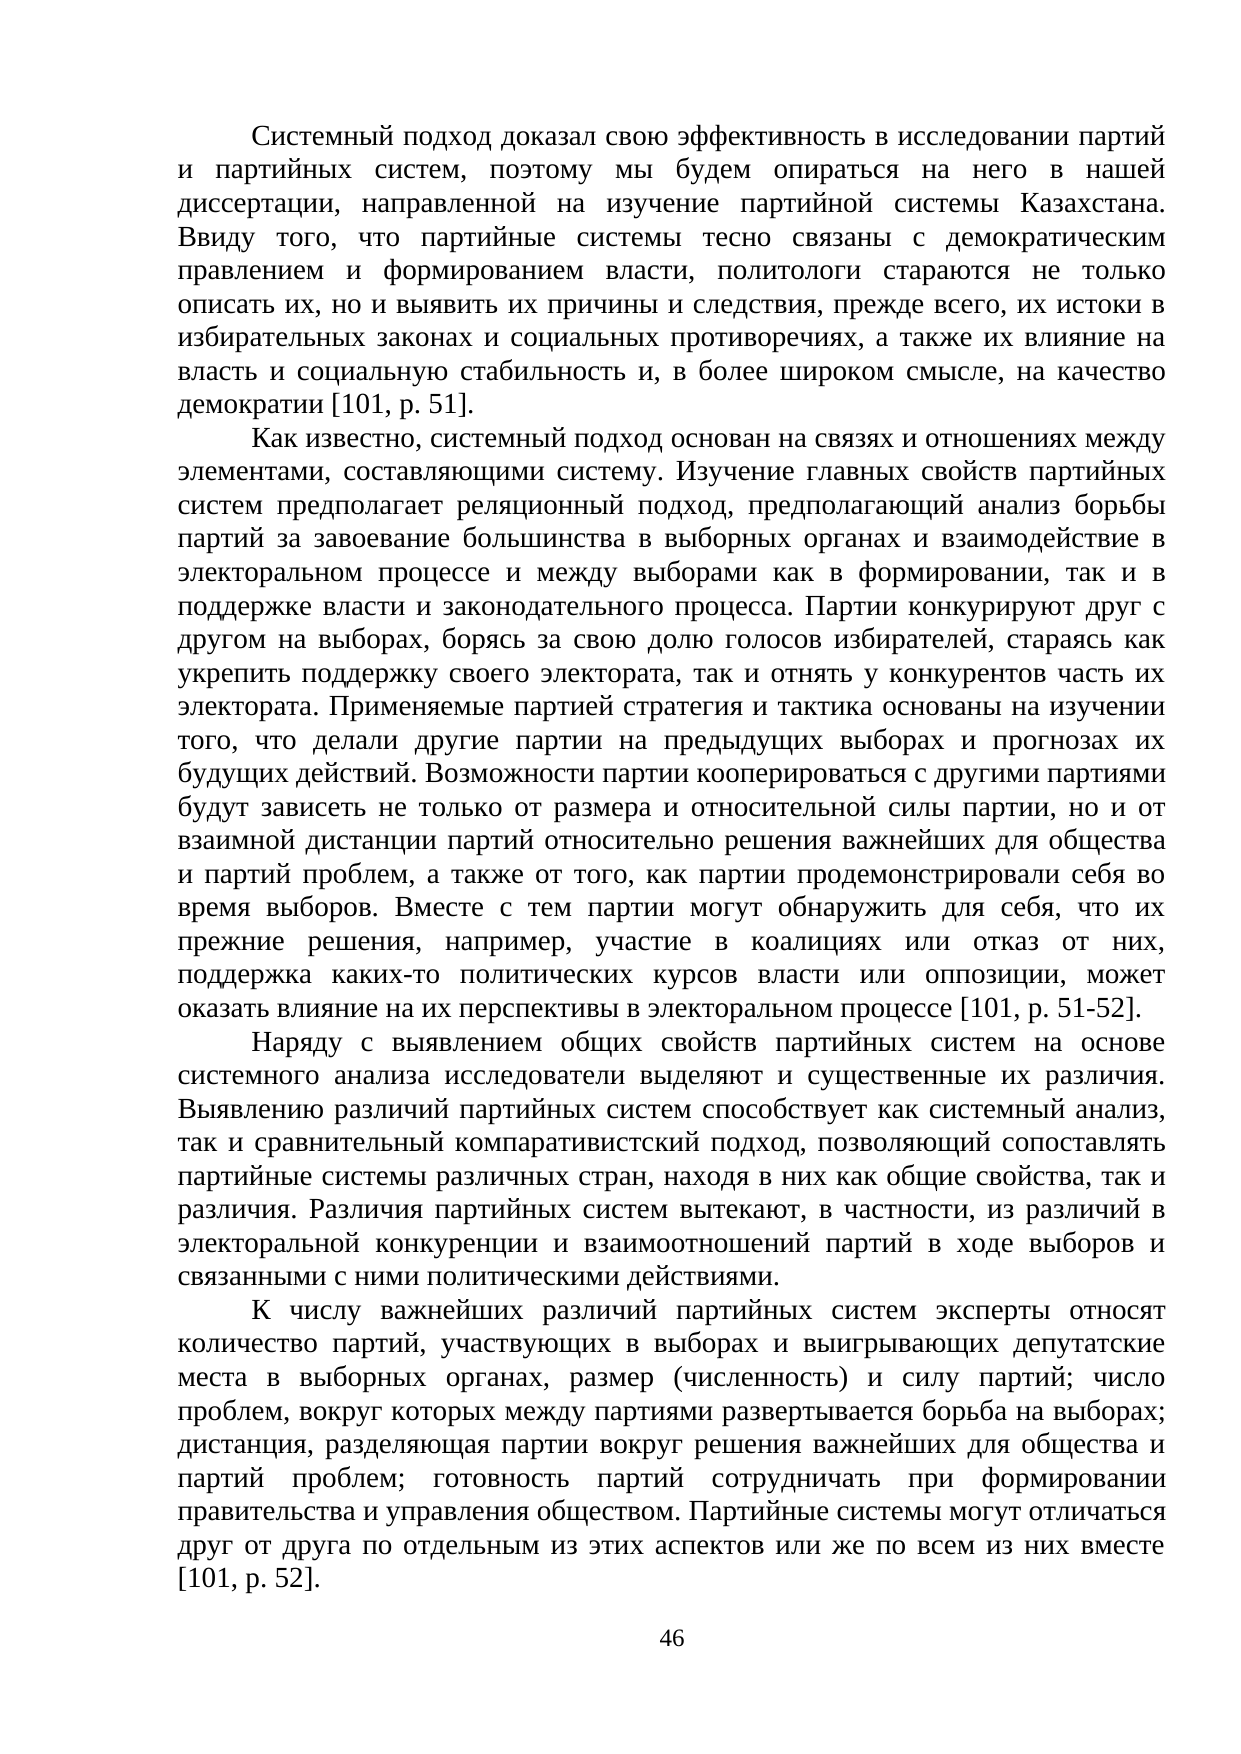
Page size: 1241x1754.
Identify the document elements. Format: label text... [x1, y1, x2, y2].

text Системный подход доказал свою эффективность в исследовании партий и партийных систем, поэтому мы будем опираться на него в нашей диссертации, направленной на изучение партийной системы Казахстана. Ввиду того, что партийные системы тесно связаны с демократическим правлением и формированием власти, политологи стараются не только описать их, но и выявить их причины и следствия, прежде всего, их истоки в избирательных законах и социальных противоречиях, а также их влияние на власть и социальную стабильность и, в более широком смысле, на качество демократии [101, р. 51]. [177, 118, 1167, 420]
text К числу важнейших различий партийных систем эксперты относят количество партий, участвующих в выборах и выигрывающих депутатские места в выборных органах, размер (численность) и силу партий; число проблем, вокруг которых между партиями развертывается борьба на выборах; дистанция, разделяющая партии вокруг решения важнейших для общества и партий проблем; готовность партий сотрудничать при формировании правительства и управления обществом. Партийные системы могут отличаться друг от друга по отдельным из этих аспектов или же по всем из них вместе [101, р. 52]. [177, 1292, 1167, 1594]
text Как известно, системный подход основан на связях и отношениях между элементами, составляющими систему. Изучение главных свойств партийных систем предполагает реляционный подход, предполагающий анализ борьбы партий за завоевание большинства в выборных органах и взаимодействие в электоральном процессе и между выборами как в формировании, так и в поддержке власти и законодательного процесса. Партии конкурируют друг с другом на выборах, борясь за свою долю голосов избирателей, стараясь как укрепить поддержку своего электората, так и отнять у конкурентов часть их электората. Применяемые партией стратегия и тактика основаны на изучении того, что делали другие партии на предыдущих выборах и прогнозах их будущих действий. Возможности партии кооперироваться с другими партиями будут зависеть не только от размера и относительной силы партии, но и от взаимной дистанции партий относительно решения важнейших для общества и партий проблем, а также от того, как партии продемонстрировали себя во время выборов. Вместе с тем партии могут обнаружить для себя, что их прежние решения, например, участие в коалициях или отказ от них, поддержка каких-то политических курсов власти или оппозиции, может оказать влияние на их перспективы в электоральном процессе [101, р. 51-52]. [177, 420, 1167, 1024]
text Наряду с выявлением общих свойств партийных систем на основе системного анализа исследователи выделяют и существенные их различия. Выявлению различий партийных систем способствует как системный анализ, так и сравнительный компаративистский подход, позволяющий сопоставлять партийные системы различных стран, находя в них как общие свойства, так и различия. Различия партийных систем вытекают, в частности, из различий в электоральной конкуренции и взаимоотношений партий в ходе выборов и связанными с ними политическими действиями. [177, 1024, 1167, 1292]
